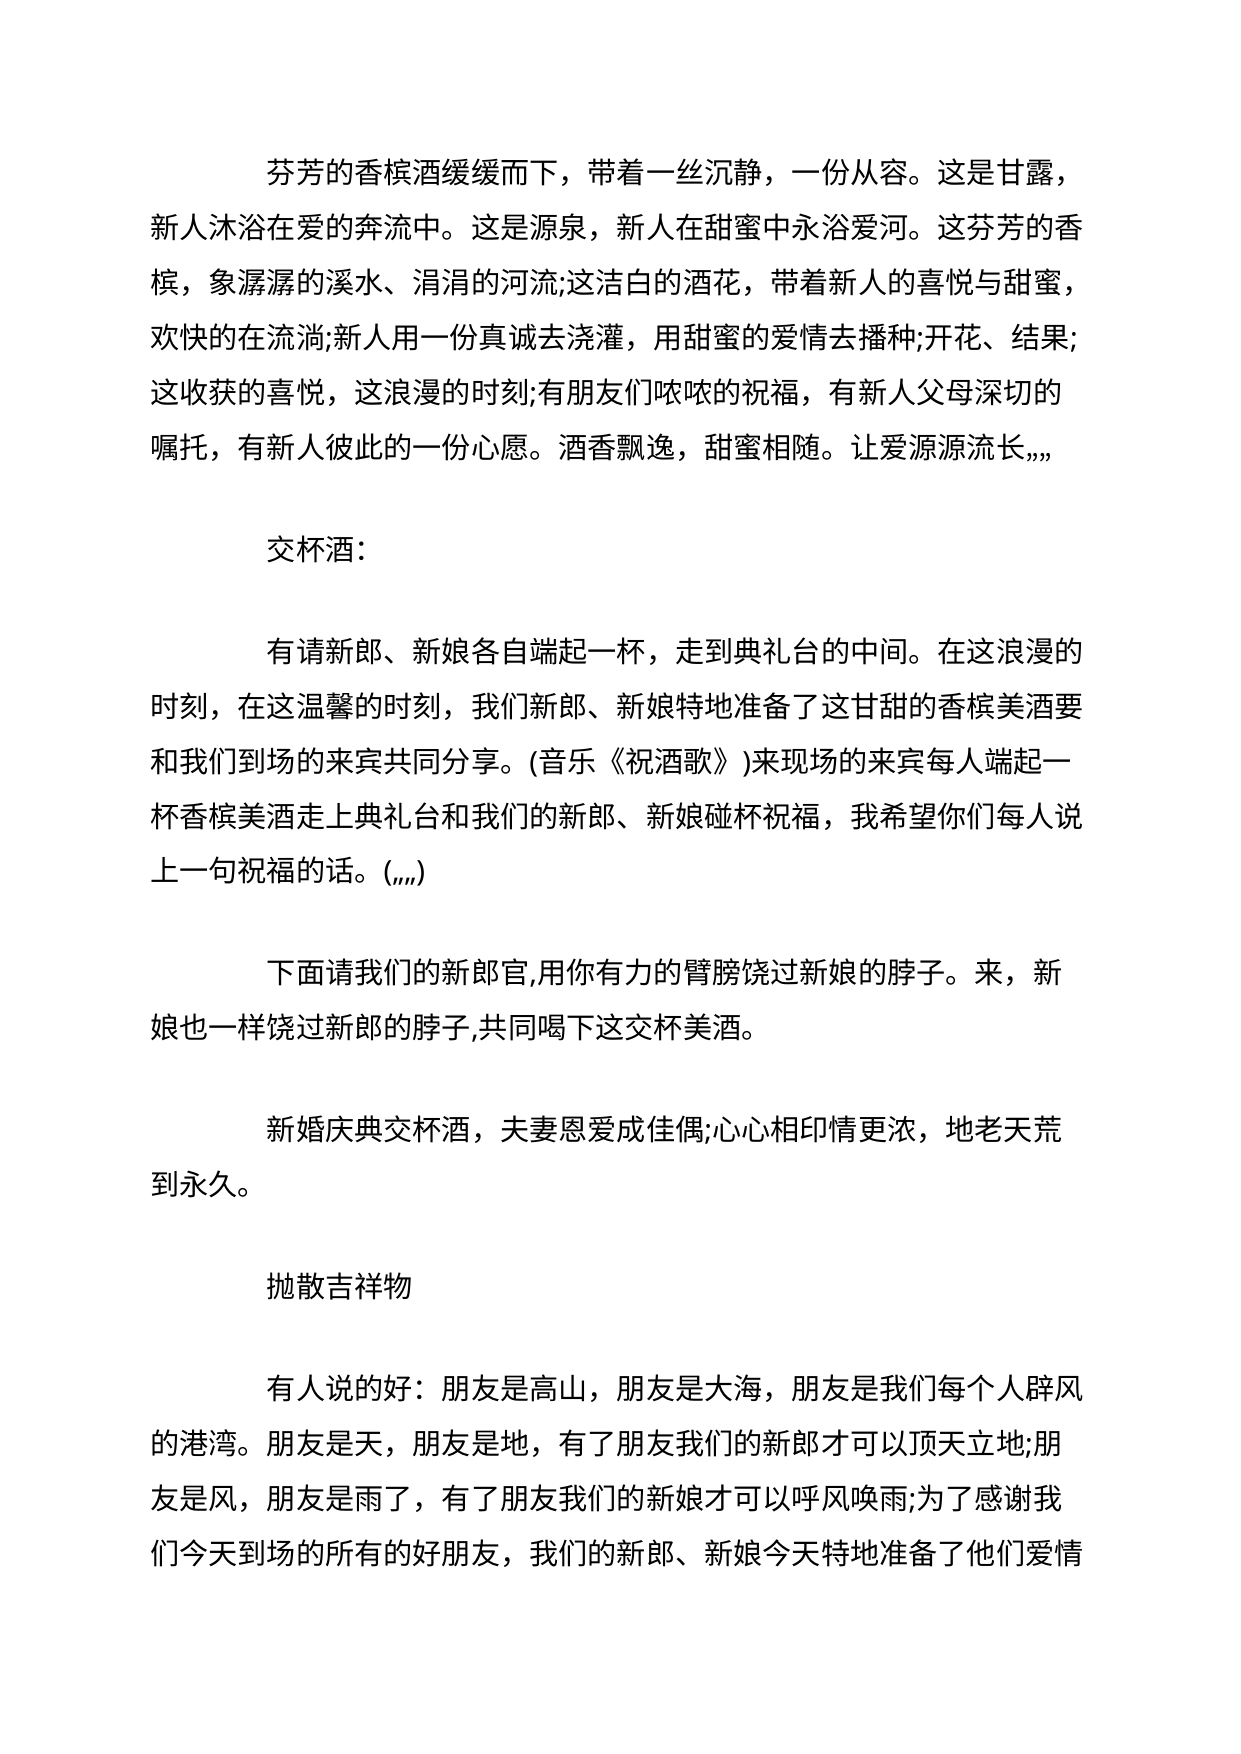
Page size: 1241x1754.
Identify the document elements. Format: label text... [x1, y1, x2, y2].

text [150, 1366, 1090, 1573]
text 下面请我们的新郎官,用你有力的臂膀饶过新娘的脖子。来，新娘也一样饶过新郎的脖子,共同喝下这交杯美酒。 [150, 950, 1090, 1047]
text 有请新郎、新娘各自端起一杯，走到典礼台的中间。在这浪漫的时刻，在这温馨的时刻，我们新郎、新娘特地准备了这甘甜的香槟美酒要和我们到场的来宾共同分享。(音乐《祝酒歌》)来现场的来宾每人端起一杯香槟美酒走上典礼台和我们的新郎、新娘碰杯祝福，我希望你们每人说上一句祝福的话。(„„) [150, 628, 1090, 890]
text 芬芳的香槟酒缓缓而下，带着一丝沉静，一份从容。这是甘露，新人沐浴在爱的奔流中。这是源泉，新人在甜蜜中永浴爱河。这芬芳的香槟，象潺潺的溪水、涓涓的河流;这洁白的酒花，带着新人的喜悦与甜蜜，欢快的在流淌;新人用一份真诚去浇灌，用甜蜜的爱情去播种;开花、结果;这收获的喜悦，这浪漫的时刻;有朋友们哝哝的祝福，有新人父母深切的嘱托，有新人彼此的一份心愿。酒香飘逸，甜蜜相随。让爱源源流长„„ [150, 150, 1090, 467]
text 抛散吉祥物 [150, 1264, 1090, 1306]
text 新婚庆典交杯酒，夫妻恩爱成佳偶;心心相印情更浓，地老天荒到永久。 [150, 1107, 1090, 1204]
text 交杯酒： [150, 527, 1090, 569]
